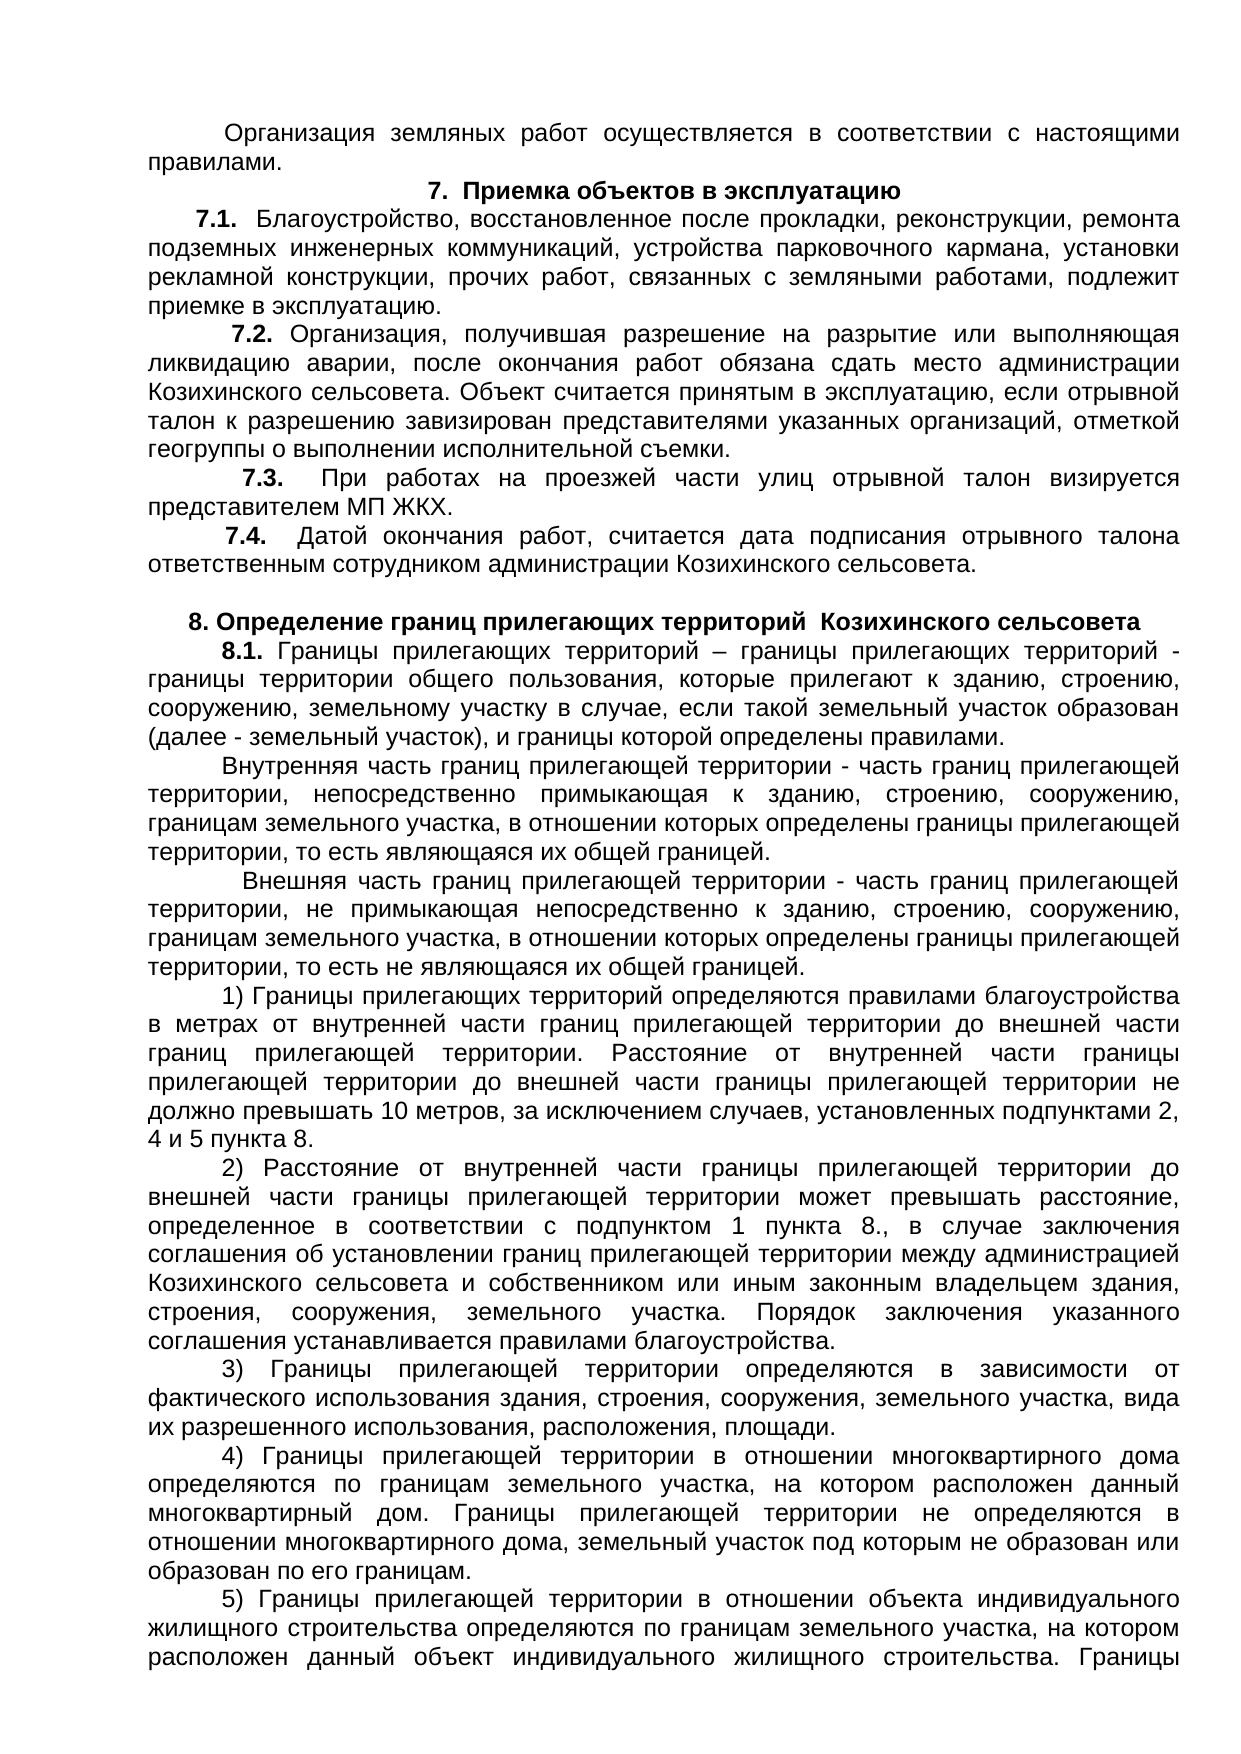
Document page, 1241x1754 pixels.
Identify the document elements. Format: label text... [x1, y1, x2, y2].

text 8.1. Границы прилегающих территорий – границы прилегающих территорий - границы территории общего пользования, которые прилегают к зданию, строению, сооружению, земельному участку в случае, если такой земельный участок образован (далее - земельный участок), и границы которой определены правилами. [148, 636, 1181, 751]
text 7. Приемка объектов в эксплуатацию [148, 176, 1181, 204]
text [148, 1584, 1181, 1671]
text 1) Границы прилегающих территорий определяются правилами благоустройства в метрах от внутренней части границ прилегающей территории до внешней части границ прилегающей территории. Расстояние от внутренней части границы прилегающей территории до внешней части границы прилегающей территории не должно превышать 10 метров, за исключением случаев, установленных подпунктами 2, 4 и 5 пункта 8. [148, 981, 1181, 1153]
text 3) Границы прилегающей территории определяются в зависимости от фактического использования здания, строения, сооружения, земельного участка, вида их разрешенного использования, расположения, площади. [148, 1354, 1181, 1441]
text Внешняя часть границ прилегающей территории - часть границ прилегающей территории, не примыкающая непосредственно к зданию, строению, сооружению, границам земельного участка, в отношении которых определены границы прилегающей территории, то есть не являющаяся их общей границей. [148, 866, 1181, 981]
text 7.3. При работах на проезжей части улиц отрывной талон визируется представителем МП ЖКХ. [148, 463, 1181, 521]
text 2) Расстояние от внутренней части границы прилегающей территории до внешней части границы прилегающей территории может превышать расстояние, определенное в соответствии с подпунктом 1 пункта 8., в случае заключения соглашения об установлении границ прилегающей территории между администрацией Козихинского сельсовета и собственником или иным законным владельцем здания, строения, сооружения, земельного участка. Порядок заключения указанного соглашения устанавливается правилами благоустройства. [148, 1153, 1181, 1354]
text 7.4. Датой окончания работ, считается дата подписания отрывного талона ответственным сотрудником администрации Козихинского сельсовета. [148, 521, 1181, 578]
text Внутренняя часть границ прилегающей территории - часть границ прилегающей территории, непосредственно примыкающая к зданию, строению, сооружению, границам земельного участка, в отношении которых определены границы прилегающей территории, то есть являющаяся их общей границей. [148, 751, 1181, 866]
text 7.1. Благоустройство, восстановленное после прокладки, реконструкции, ремонта подземных инженерных коммуникаций, устройства парковочного кармана, установки рекламной конструкции, прочих работ, связанных с земляными работами, подлежит приемке в эксплуатацию. [148, 204, 1181, 319]
text 8. Определение границ прилегающих территорий Козихинского сельсовета [148, 607, 1181, 636]
text 7.2. Организация, получившая разрешение на разрытие или выполняющая ликвидацию аварии, после окончания работ обязана сдать место администрации Козихинского сельсовета. Объект считается принятым в эксплуатацию, если отрывной талон к разрешению завизирован представителями указанных организаций, отметкой геогруппы о выполнении исполнительной съемки. [148, 319, 1181, 463]
text 4) Границы прилегающей территории в отношении многоквартирного дома определяются по границам земельного участка, на котором расположен данный многоквартирный дом. Границы прилегающей территории не определяются в отношении многоквартирного дома, земельный участок под которым не образован или образован по его границам. [148, 1441, 1181, 1584]
text Организация земляных работ осуществляется в соответствии с настоящими правилами. [148, 118, 1181, 176]
